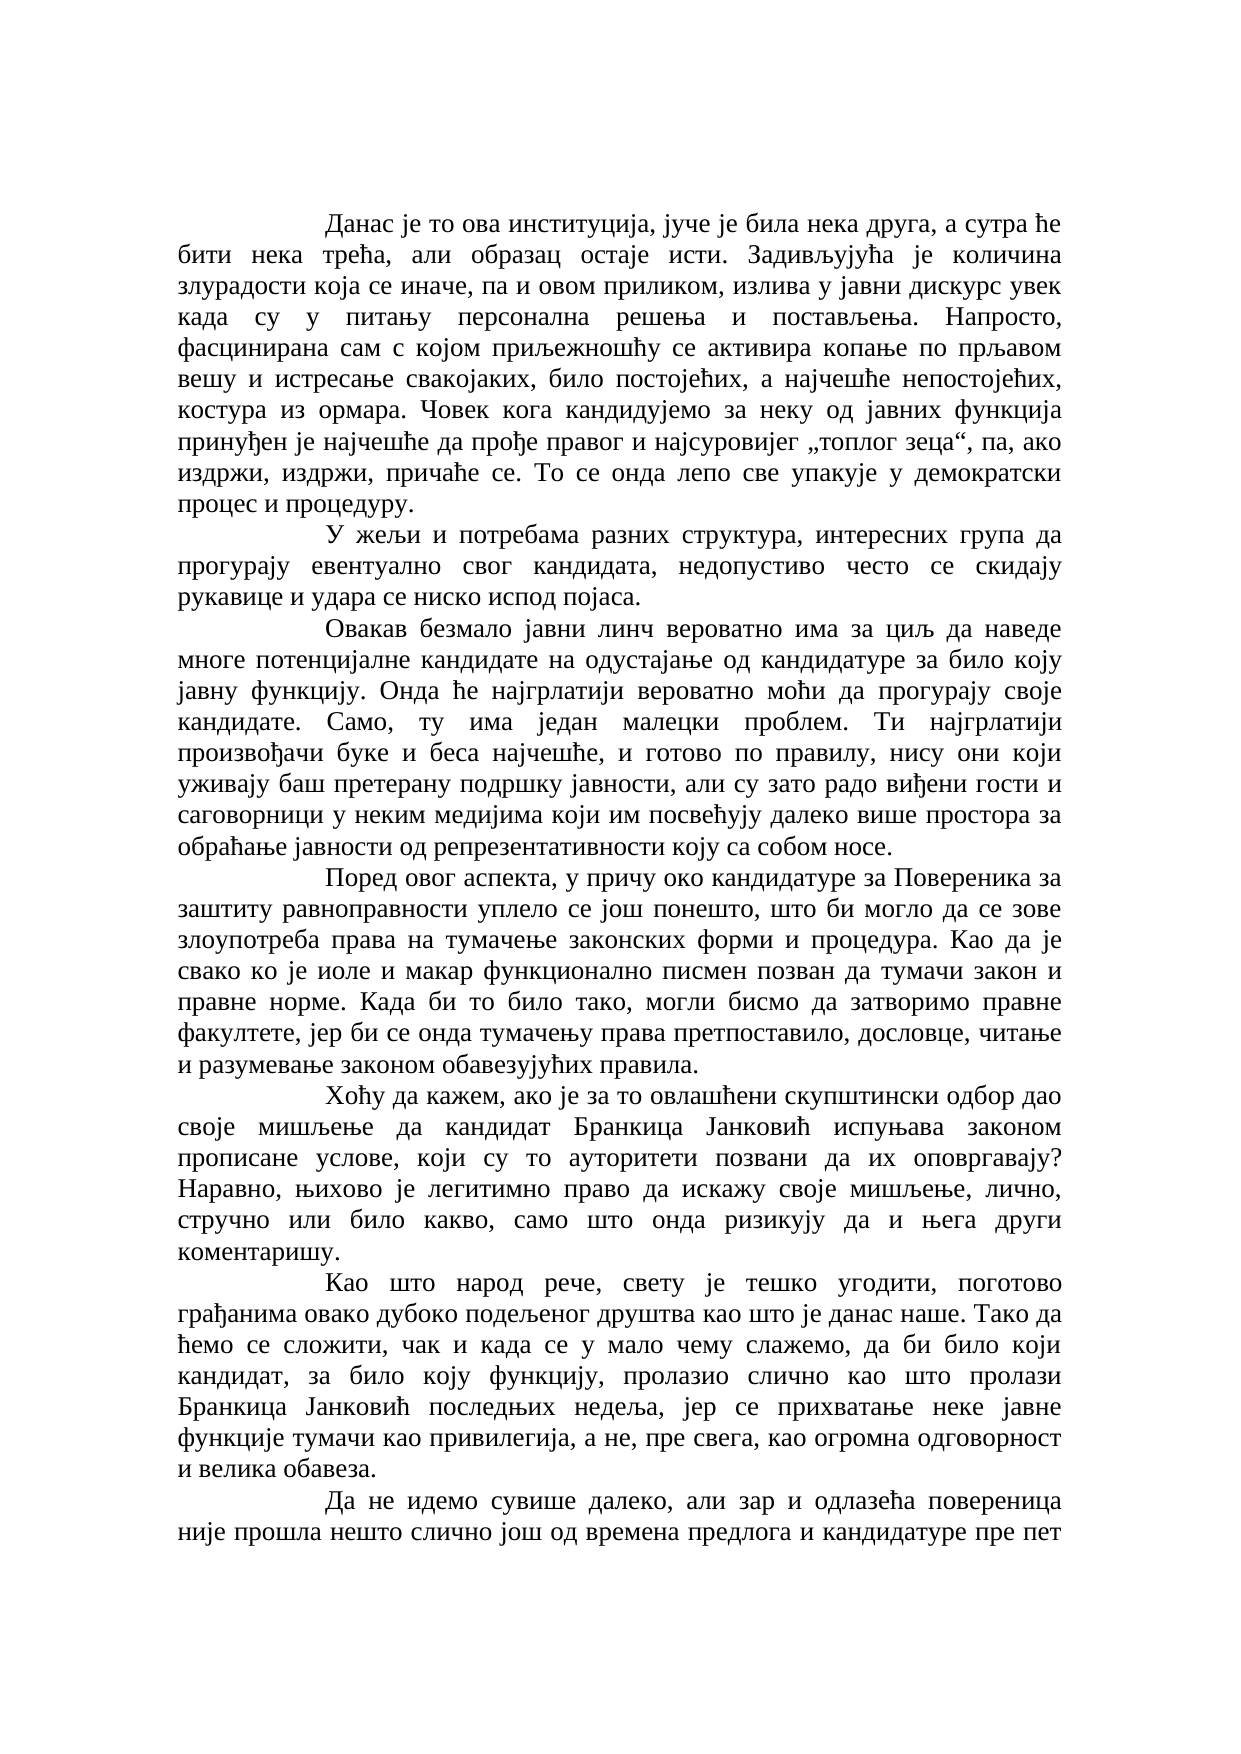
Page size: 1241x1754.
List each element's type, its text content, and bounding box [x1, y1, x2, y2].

text Као што народ рече, свету је тешко угодити, поготово грађанима овако дубоко подељеног друштва као што је данас наше. Тако да ћемо се сложити, чак и када се у мало чему слажемо, да би било који кандидат, за било коју функцију, пролазио слично као што пролази Бранкица Јанковић последњих недеља, јер се прихватање неке јавне функције тумачи као привилегија, а не, пре свега, као огромна одговорност и велика обавеза. [177, 1266, 1063, 1484]
text Хоћу да кажем, ако је за то овлашћени скупштински одбор дао своје мишљење да кандидат Бранкица Јанковић испуњава законом прописане услове, који су то ауторитети позвани да их оповргавају? Наравно, њихово је легитимно право да искажу своје мишљење, лично, стручно или било какво, само што онда ризикују да и њега други коментаришу. [177, 1079, 1063, 1266]
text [177, 1484, 1063, 1546]
text Овакав безмало јавни линч вероватно има за циљ да наведе многе потенцијалне кандидате на одустајање од кандидатуре за било коју јавну функцију. Онда ће најгрлатији вероватно моћи да прогурају своје кандидате. Само, ту има један малецки проблем. Ти најгрлатији произвођачи буке и беса најчешће, и готово по правилу, нису они који уживају баш претерану подршку јавности, али су зато радо виђени гости и саговорници у неким медијима који им посвећују далеко више простора за обраћање јавности од репрезентативности коју са собом носе. [177, 612, 1063, 861]
text Данас је то ова институција, јуче је била нека друга, а сутра ће бити нека трећа, али образац остаје исти. Задивљујућа је количина злурадости која се иначе, па и овом приликом, излива у јавни дискурс увек када су у питању персонална решења и постављења. Напросто, фасцинирана сам с којом приљежношћу се активира копање по прљавом вешу и истресање свакојаких, било постојећих, а најчешће непостојећих, костура из ормара. Човек кога кандидујемо за неку од јавних функција принуђен је најчешће да прође правог и најсуровијег „топлог зеца“, па, ако издржи, издржи, причаће се. То се онда лепо све упакује у демократски процес и процедуру. [177, 207, 1063, 518]
text Поред овог аспекта, у причу око кандидатуре за Повереника за заштиту равноправности уплело се још понешто, што би могло да се зове злоупотреба права на тумачење законских форми и процедура. Као да је свако ко је иоле и макар функционално писмен позван да тумачи закон и правне норме. Када би то било тако, могли бисмо да затворимо правне факултете, јер би се онда тумачењу права претпоставило, дословце, читање и разумевање законом обавезујућих правила. [177, 861, 1063, 1079]
text У жељи и потребама разних структура, интересних група да прогурају евентуално свог кандидата, недопустиво често се скидају рукавице и удара се ниско испод појаса. [177, 518, 1063, 612]
